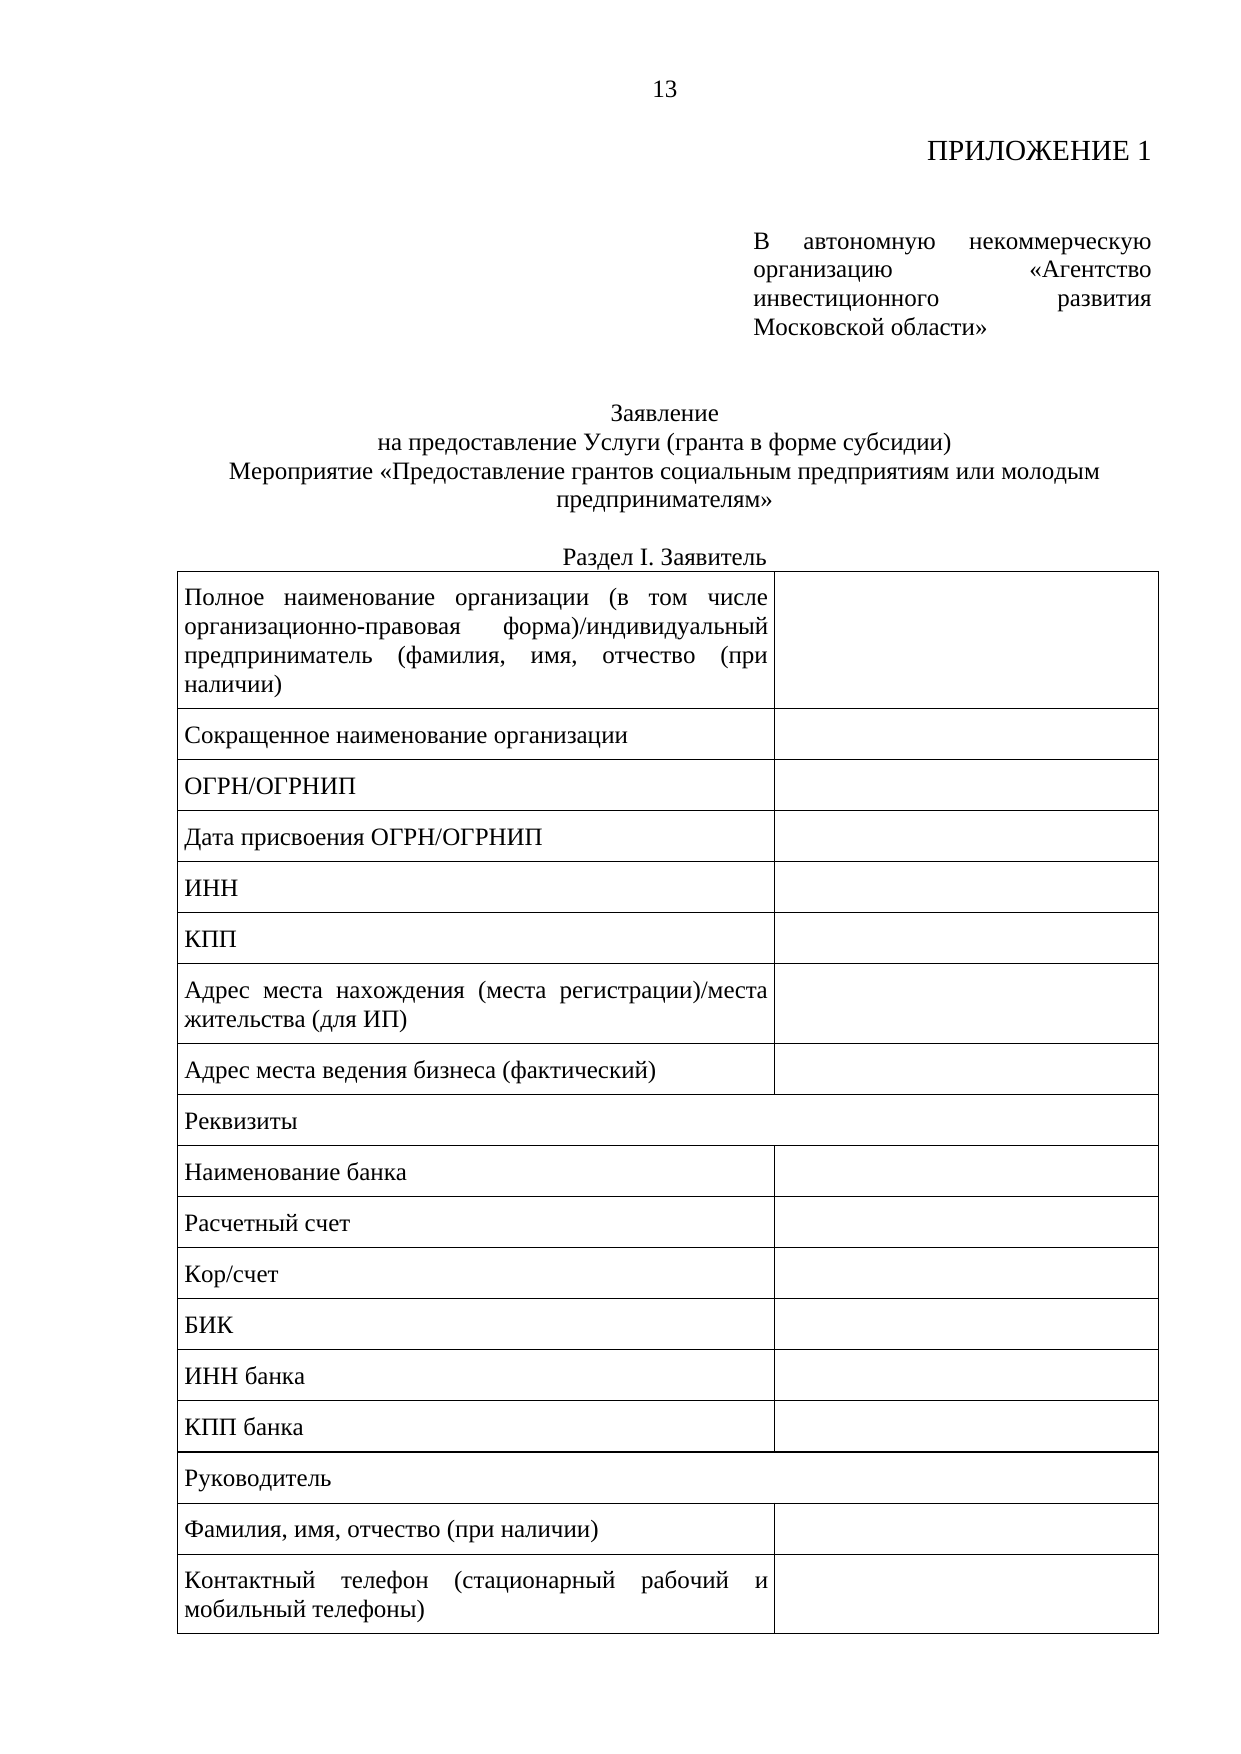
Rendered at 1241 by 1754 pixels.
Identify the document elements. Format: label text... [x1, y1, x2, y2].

table_cell [775, 1044, 1158, 1094]
table_cell Адрес места ведения бизнеса (фактический) [178, 1044, 774, 1094]
table_header Полное наименование организации (в том числе организационно-правовая форма)/индивидуальный предприниматель (фамилия, имя, отчество (при наличии) [178, 572, 774, 708]
table_cell [775, 1197, 1158, 1247]
table_cell БИК [178, 1299, 774, 1349]
table_cell Дата присвоения ОГРН/ОГРНИП [178, 811, 774, 861]
table_cell Реквизиты [178, 1095, 1158, 1145]
table_cell [775, 1299, 1158, 1349]
table_header [775, 572, 1158, 708]
table_cell Контактный телефон (стационарный рабочий и мобильный телефоны) [178, 1555, 774, 1633]
table_cell ИНН [178, 862, 774, 912]
text ПРИЛОЖЕНИЕ 1 [177, 133, 1152, 166]
text В автономную некоммерческую организацию «Агентство инвестиционного развития Московской области» [753, 226, 1152, 341]
table_cell Руководитель [178, 1453, 1158, 1502]
table_cell [775, 913, 1158, 963]
text на предоставление Услуги (гранта в форме субсидии) [177, 427, 1152, 456]
table_cell Сокращенное наименование организации [178, 709, 774, 759]
table_cell ИНН банка [178, 1350, 774, 1400]
table_cell [775, 760, 1158, 810]
table_cell Расчетный счет [178, 1197, 774, 1247]
table_cell КПП [178, 913, 774, 963]
table_cell [775, 811, 1158, 861]
text Заявление [177, 398, 1152, 427]
table_cell [775, 1248, 1158, 1298]
table_cell [775, 862, 1158, 912]
table_cell [775, 1350, 1158, 1400]
table_cell [775, 964, 1158, 1043]
table_cell Фамилия, имя, отчество (при наличии) [178, 1504, 774, 1553]
table_cell Кор/счет [178, 1248, 774, 1298]
text Мероприятие «Предоставление грантов социальным предприятиям или молодым предпринимателям» [177, 456, 1152, 513]
table_cell [775, 709, 1158, 759]
table_cell [775, 1504, 1158, 1553]
table_cell КПП банка [178, 1401, 774, 1451]
text Раздел I. Заявитель [177, 542, 1152, 571]
table_cell [775, 1401, 1158, 1451]
table_cell Наименование банка [178, 1146, 774, 1196]
table_cell [775, 1146, 1158, 1196]
table_cell Адрес места нахождения (места регистрации)/места жительства (для ИП) [178, 964, 774, 1043]
table_cell [775, 1555, 1158, 1633]
table_cell ОГРН/ОГРНИП [178, 760, 774, 810]
